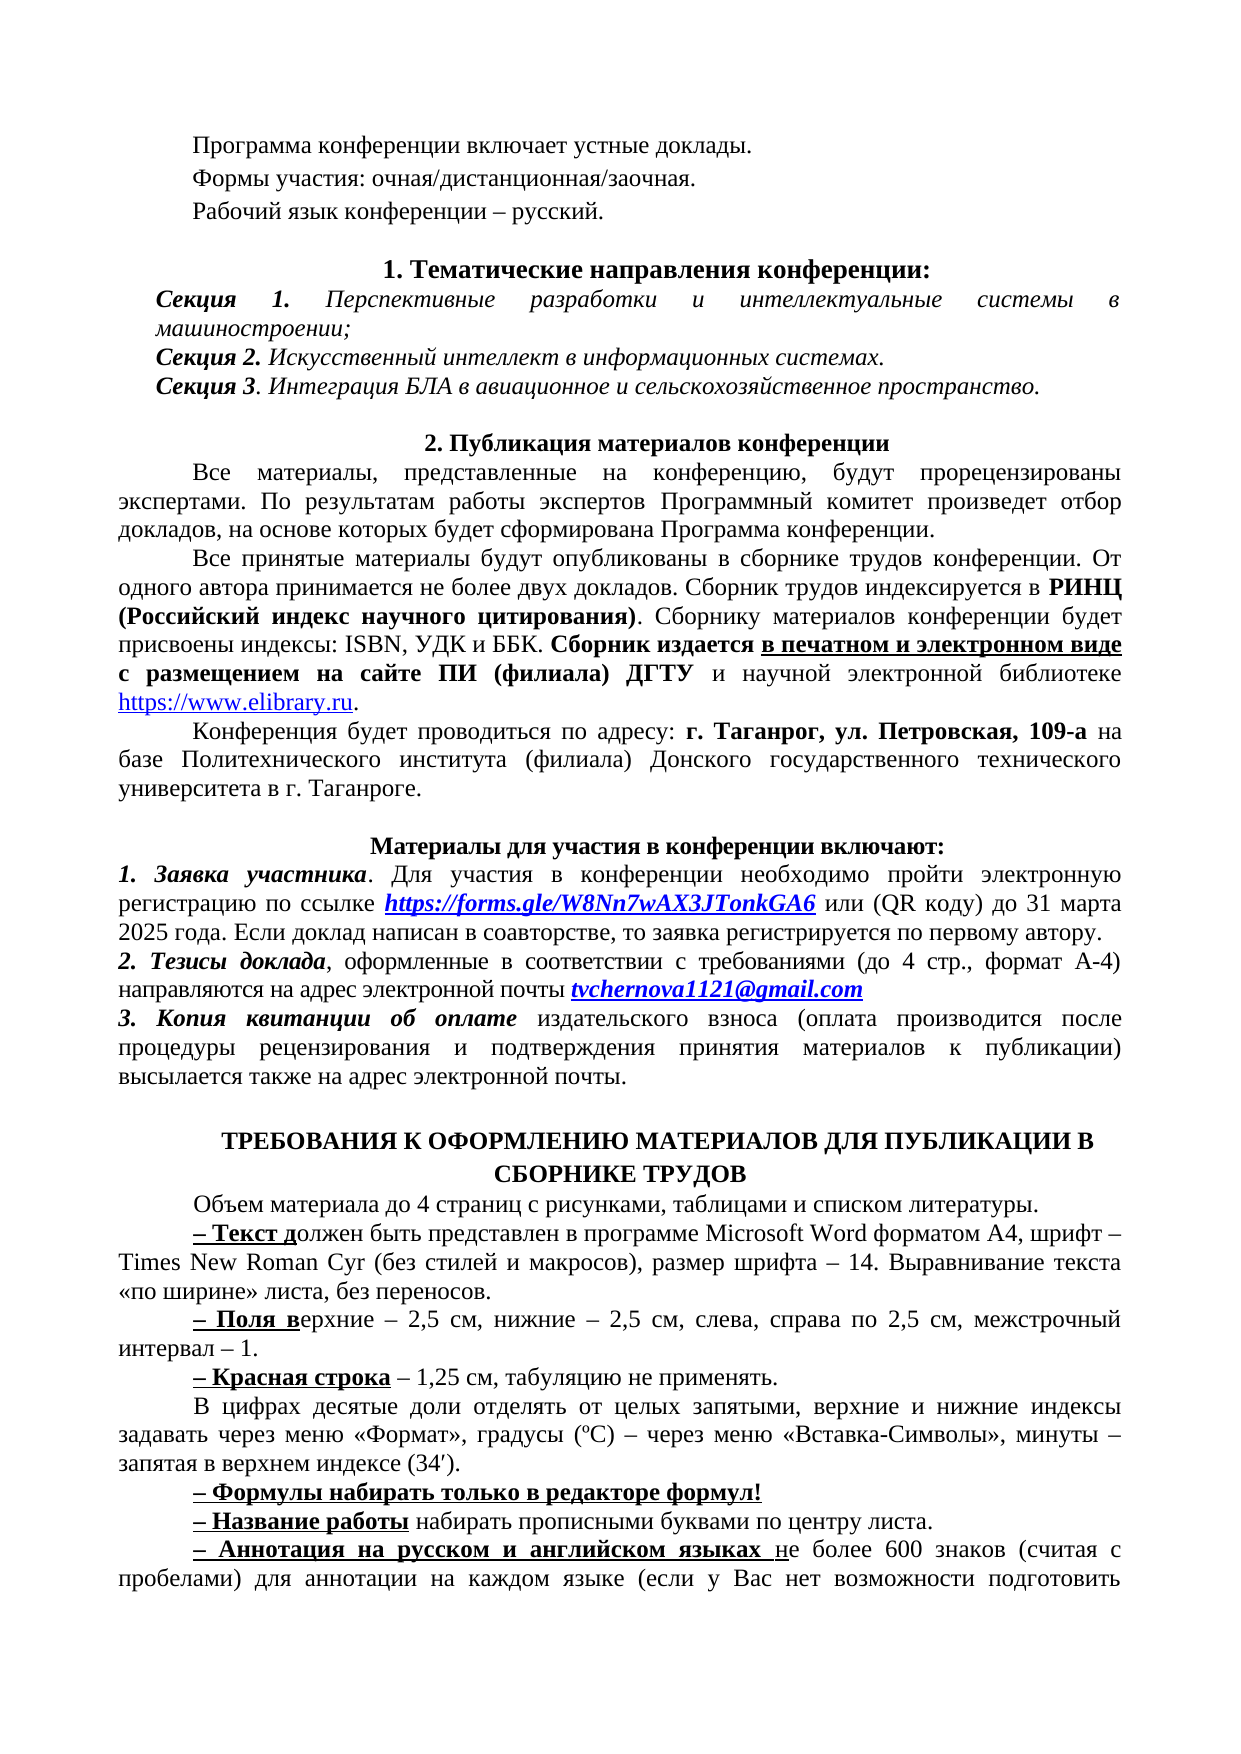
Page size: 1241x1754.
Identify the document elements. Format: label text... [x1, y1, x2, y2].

text 2. Тезисы доклада, оформленные в соответствии с требованиями (до 4 стр., формат А-4) направляются на адрес электронной почты tvchernova1121@gmail.com [118, 946, 1122, 1003]
text – Текст должен быть представлен в программе Microsoft Word форматом А4, шрифт – Times New Roman Cyr (без стилей и макросов), размер шрифта – 14. Выравнивание текста «по ширине» листа, без переносов. [118, 1218, 1122, 1304]
text Объем материала до 4 страниц с рисунками, таблицами и списком литературы. [118, 1189, 1122, 1218]
text Секция 1. Перспективные разработки и интеллектуальные системы в машиностроении; [156, 284, 1122, 342]
text Секция 2. Искусственный интеллект в информационных системах. [156, 342, 1122, 371]
text – Красная строка – 1,25 см, табуляцию не применять. [118, 1362, 1122, 1391]
text ТРЕБОВАНИЯ К ОФОРМЛЕНИЮ МАТЕРИАЛОВ ДЛЯ ПУБЛИКАЦИИ В СБОРНИКЕ ТРУДОВ [118, 1123, 1122, 1189]
text Секция 3. Интеграция БЛА в авиационное и сельскохозяйственное пространство. [118, 371, 1122, 399]
text – Поля верхние – 2,5 см, нижние – 2,5 см, слева, справа по 2,5 см, межстрочный интервал – 1. [118, 1304, 1122, 1362]
text Материалы для участия в конференции включают: [118, 831, 1122, 859]
text 1. Заявка участника. Для участия в конференции необходимо пройти электронную регистрацию по ссылке https://forms.gle/W8Nn7wAX3JTonkGA6 или (QR коду) до 31 марта 2025 года. Если доклад написан в соавторстве, то заявка регистрируется по первому автору. [118, 859, 1122, 946]
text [118, 1534, 1122, 1592]
text – Название работы набирать прописными буквами по центру листа. [118, 1506, 1122, 1534]
text Рабочий язык конференции – русский. [118, 196, 1122, 225]
text Все принятые материалы будут опубликованы в сборнике трудов конференции. От одного автора принимается не более двух докладов. Сборник трудов индексируется в РИНЦ (Российский индекс научного цитирования). Сборнику материалов конференции будет присвоены индексы: ISBN, УДК и ББК. Сборник издается в печатном и электронном виде с размещением на сайте ПИ (филиала) ДГТУ и научной электронной библиотеке https://www.elibrary.ru. [118, 543, 1122, 716]
text 1. Тематические направления конференции: [118, 253, 1122, 284]
text Программа конференции включает устные доклады. [118, 130, 1122, 159]
text Конференция будет проводиться по адресу: г. Таганрог, ул. Петровская, 109-а на базе Политехнического института (филиала) Донского государственного технического университета в г. Таганроге. [118, 716, 1122, 802]
text – Формулы набирать только в редакторе формул! [118, 1477, 1122, 1506]
text Формы участия: очная/дистанционная/заочная. [118, 163, 1122, 192]
text 2. Публикация материалов конференции [118, 428, 1122, 457]
text Все материалы, представленные на конференцию, будут прорецензированы экспертами. По результатам работы экспертов Программный комитет произведет отбор докладов, на основе которых будет сформирована Программа конференции. [118, 457, 1122, 543]
text В цифрах десятые доли отделять от целых запятыми, верхние и нижние индексы задавать через меню «Формат», градусы (ºС) – через меню «Вставка-Символы», минуты – запятая в верхнем индексе (34′). [118, 1391, 1122, 1477]
text 3. Копия квитанции об оплате издательского взноса (оплата производится после процедуры рецензирования и подтверждения принятия материалов к публикации) высылается также на адрес электронной почты. [118, 1003, 1122, 1089]
